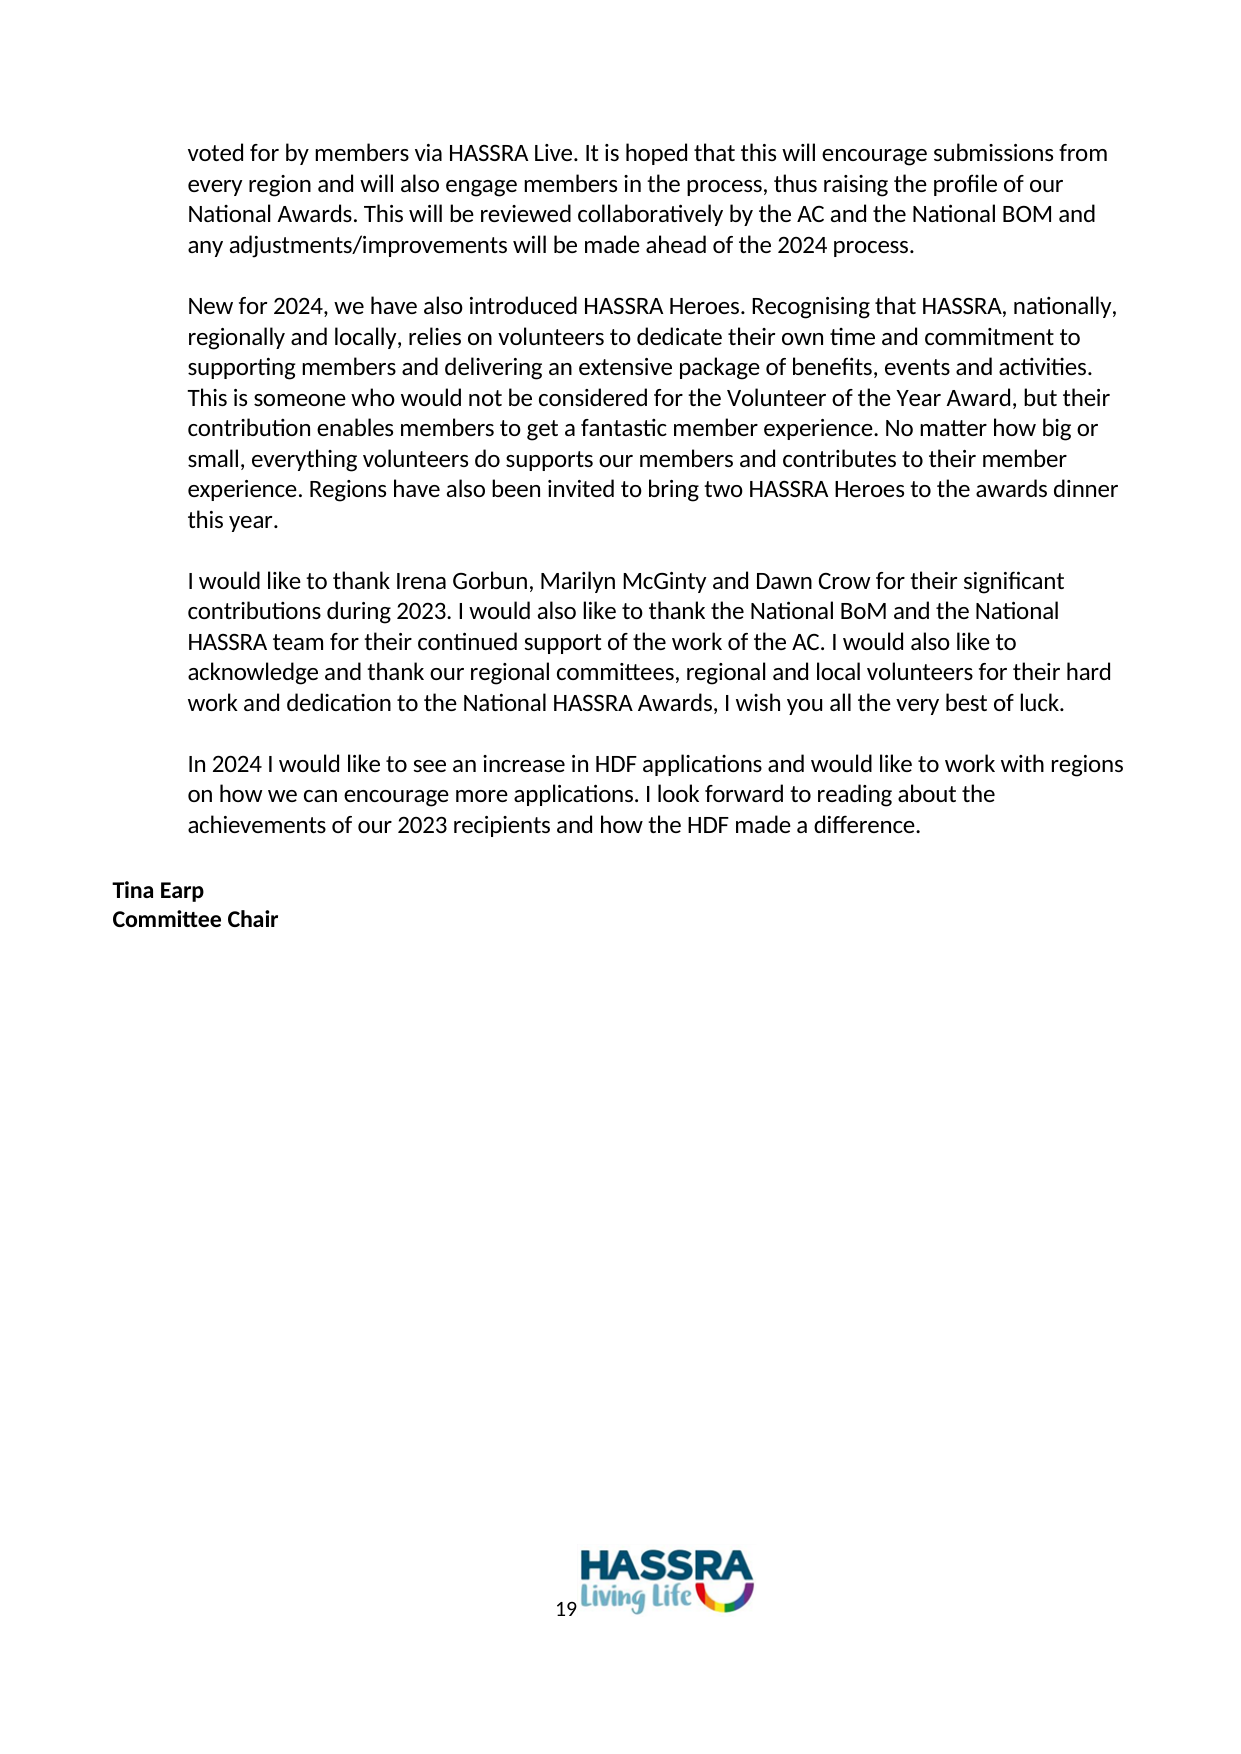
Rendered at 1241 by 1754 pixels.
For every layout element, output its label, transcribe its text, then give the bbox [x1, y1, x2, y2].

subtitle I would like to thank Irena Gorbun, Marilyn McGinty and Dawn Crow for their significant contributions during 2023. I would also like to thank the National BoM and the National HASSRA team for their continued support of the work of the AC. I would also like to acknowledge and thank our regional committees, regional and local volunteers for their hard work and dedication to the National HASSRA Awards, I wish you all the very best of luck. [187, 565, 1136, 717]
subtitle New for 2024, we have also introduced HASSRA Heroes. Recognising that HASSRA, nationally, regionally and locally, relies on volunteers to dedicate their own time and commitment to supporting members and delivering an extensive package of benefits, events and activities. This is someone who would not be considered for the Volunteer of the Year Award, but their contribution enables members to get a fantastic member experience. No matter how big or small, everything volunteers do supports our members and contributes to their member experience. Regions have also been invited to bring two HASSRA Heroes to the awards dinner this year. [187, 290, 1136, 534]
subtitle Committee Chair [112, 904, 421, 933]
subtitle In 2024 I would like to see an increase in HDF applications and would like to work with regions on how we can encourage more applications. I look forward to reading about the achievements of our 2023 recipients and how the HDF made a difference. [187, 748, 1136, 839]
picture [577, 1543, 757, 1617]
subtitle Tina Earp [112, 875, 421, 904]
